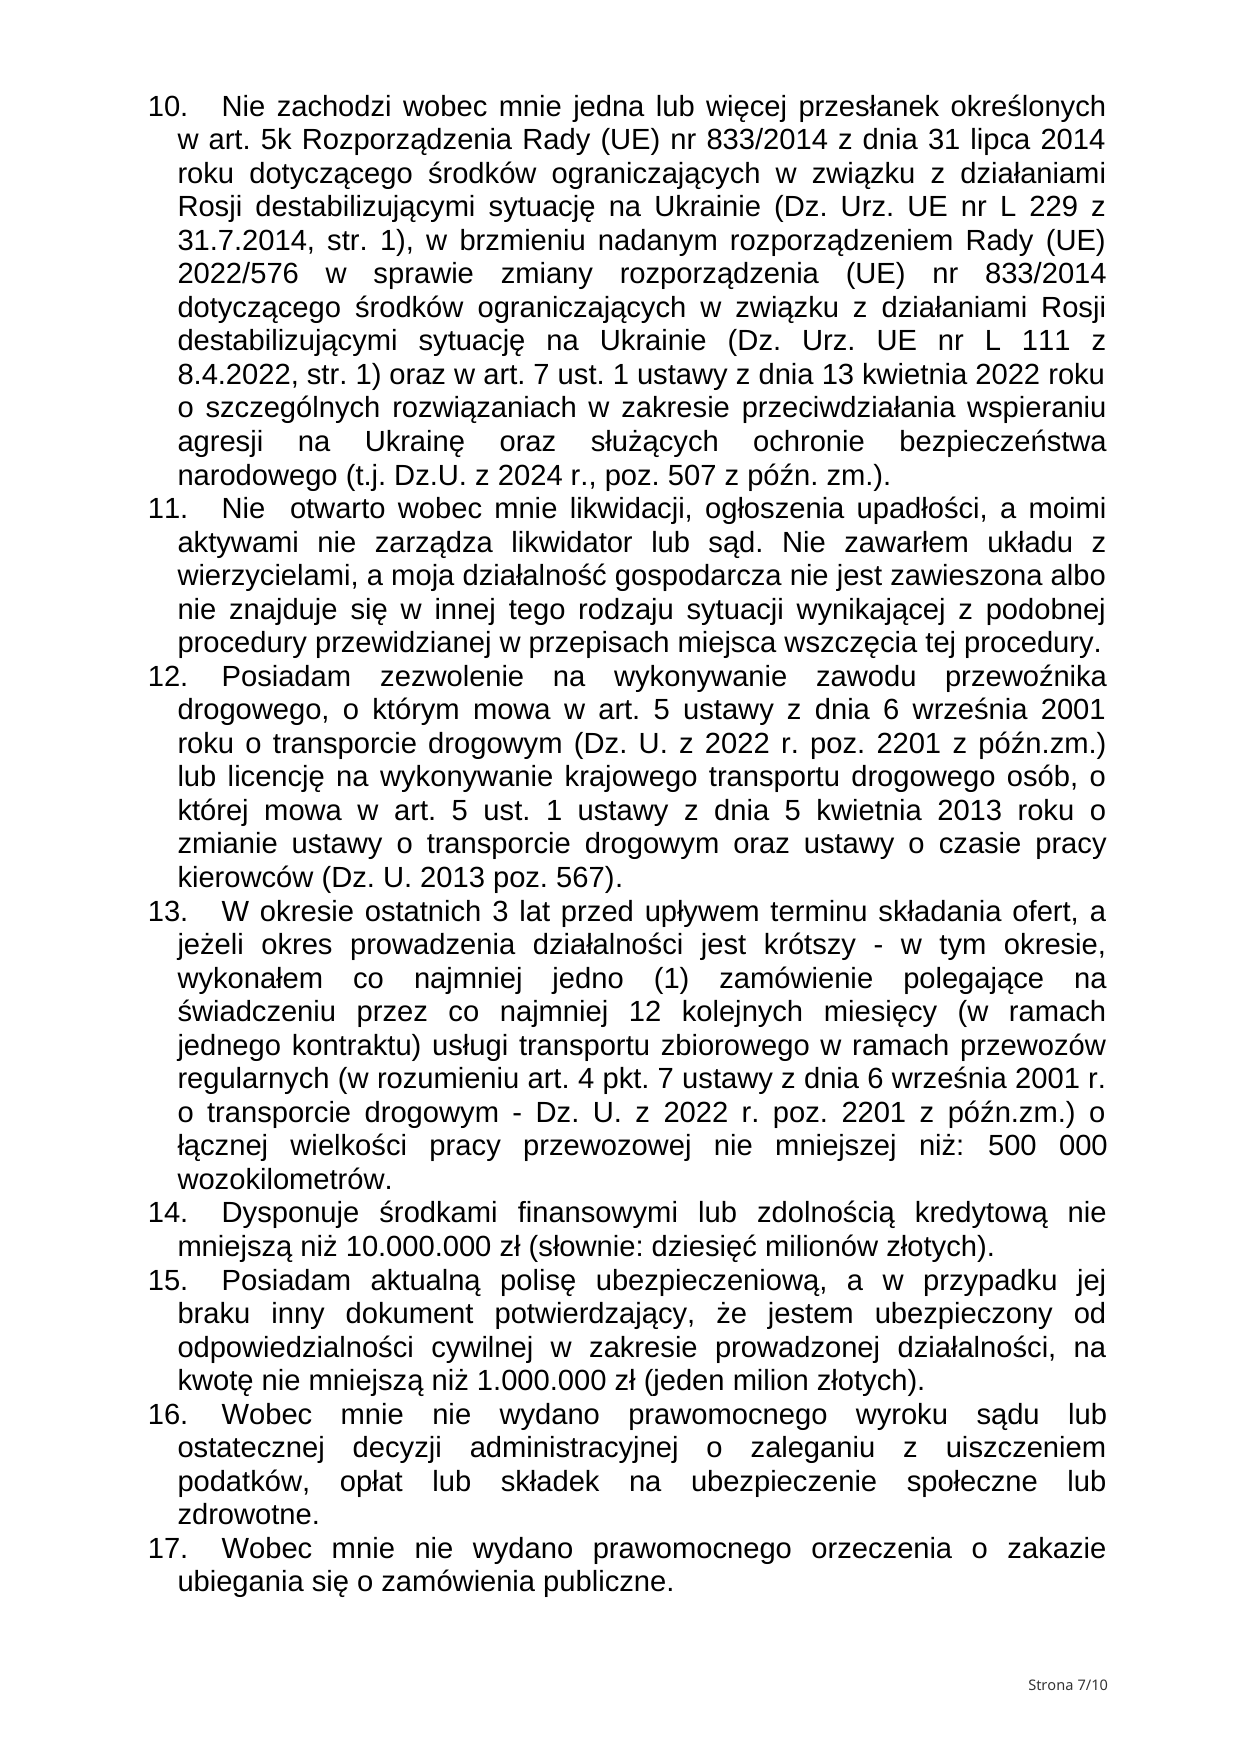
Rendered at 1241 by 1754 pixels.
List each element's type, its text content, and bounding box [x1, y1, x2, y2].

list Dysponuje środkami finansowymi lub zdolnością kredytową nie mniejszą niż 10.000.000 zł (słownie: dziesięć milionów złotych). [148, 1196, 1107, 1263]
list Wobec mnie nie wydano prawomocnego orzeczenia o zakazie ubiegania się o zamówienia publiczne. [148, 1531, 1107, 1598]
list Wobec mnie nie wydano prawomocnego wyroku sądu lub ostatecznej decyzji administracyjnej o zaleganiu z uiszczeniem podatków, opłat lub składek na ubezpieczenie społeczne lub zdrowotne. [148, 1397, 1107, 1531]
list Posiadam zezwolenie na wykonywanie zawodu przewoźnika drogowego, o którym mowa w art. 5 ustawy z dnia 6 września 2001 roku o transporcie drogowym (Dz. U. z 2022 r. poz. 2201 z późn.zm.) lub licencję na wykonywanie krajowego transportu drogowego osób, o której mowa w art. 5 ust. 1 ustawy z dnia 5 kwietnia 2013 roku o zmianie ustawy o transporcie drogowym oraz ustawy o czasie pracy kierowców (Dz. U. 2013 poz. 567). [148, 659, 1107, 894]
list Nie zachodzi wobec mnie jedna lub więcej przesłanek określonych w art. 5k Rozporządzenia Rady (UE) nr 833/2014 z dnia 31 lipca 2014 roku dotyczącego środków ograniczających w związku z działaniami Rosji destabilizującymi sytuację na Ukrainie (Dz. Urz. UE nr L 229 z 31.7.2014, str. 1), w brzmieniu nadanym rozporządzeniem Rady (UE) 2022/576 w sprawie zmiany rozporządzenia (UE) nr 833/2014 dotyczącego środków ograniczających w związku z działaniami Rosji destabilizującymi sytuację na Ukrainie (Dz. Urz. UE nr L 111 z 8.4.2022, str. 1) oraz w art. 7 ust. 1 ustawy z dnia 13 kwietnia 2022 roku o szczególnych rozwiązaniach w zakresie przeciwdziałania wspieraniu agresji na Ukrainę oraz służących ochronie bezpieczeństwa narodowego (t.j. Dz.U. z 2024 r., poz. 507 z późn. zm.). [148, 89, 1107, 491]
list Posiadam aktualną polisę ubezpieczeniową, a w przypadku jej braku inny dokument potwierdzający, że jestem ubezpieczony od odpowiedzialności cywilnej w zakresie prowadzonej działalności, na kwotę nie mniejszą niż 1.000.000 zł (jeden milion złotych). [148, 1263, 1107, 1397]
list W okresie ostatnich 3 lat przed upływem terminu składania ofert, a jeżeli okres prowadzenia działalności jest krótszy - w tym okresie, wykonałem co najmniej jedno (1) zamówienie polegające na świadczeniu przez co najmniej 12 kolejnych miesięcy (w ramach jednego kontraktu) usługi transportu zbiorowego w ramach przewozów regularnych (w rozumieniu art. 4 pkt. 7 ustawy z dnia 6 września 2001 r. o transporcie drogowym - Dz. U. z 2022 r. poz. 2201 z późn.zm.) o łącznej wielkości pracy przewozowej nie mniejszej niż: 500 000 wozokilometrów. [148, 894, 1107, 1196]
list Nie otwarto wobec mnie likwidacji, ogłoszenia upadłości, a moimi aktywami nie zarządza likwidator lub sąd. Nie zawarłem układu z wierzycielami, a moja działalność gospodarcza nie jest zawieszona albo nie znajduje się w innej tego rodzaju sytuacji wynikającej z podobnej procedury przewidzianej w przepisach miejsca wszczęcia tej procedury. [148, 491, 1107, 659]
